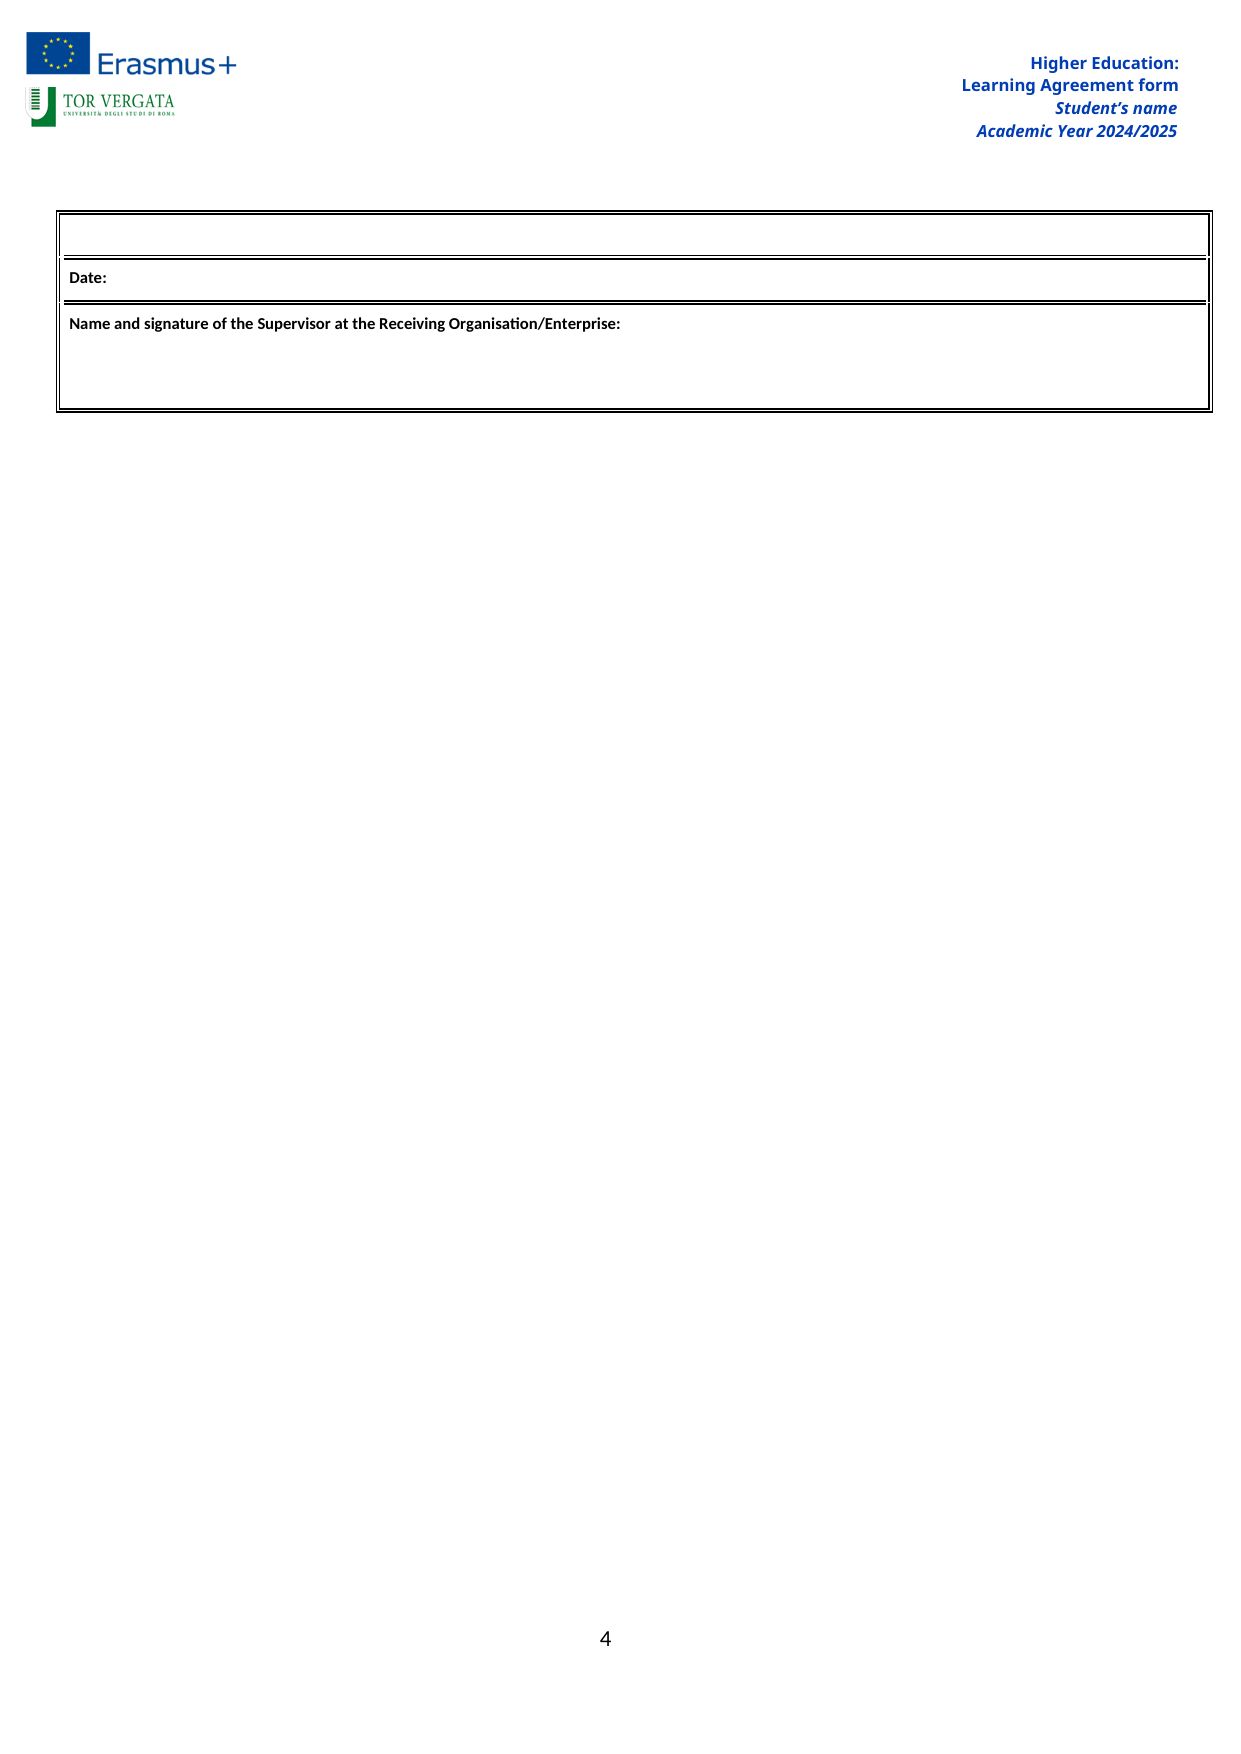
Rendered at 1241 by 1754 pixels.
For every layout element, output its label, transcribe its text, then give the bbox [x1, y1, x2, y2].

picture [25, 87, 175, 127]
table_cell Name and signature of the Supervisor at the Receiving Organisation/Enterprise: [58, 300, 1211, 408]
table_cell Date: [58, 255, 1211, 300]
picture [26, 32, 237, 75]
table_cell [60, 215, 1208, 255]
